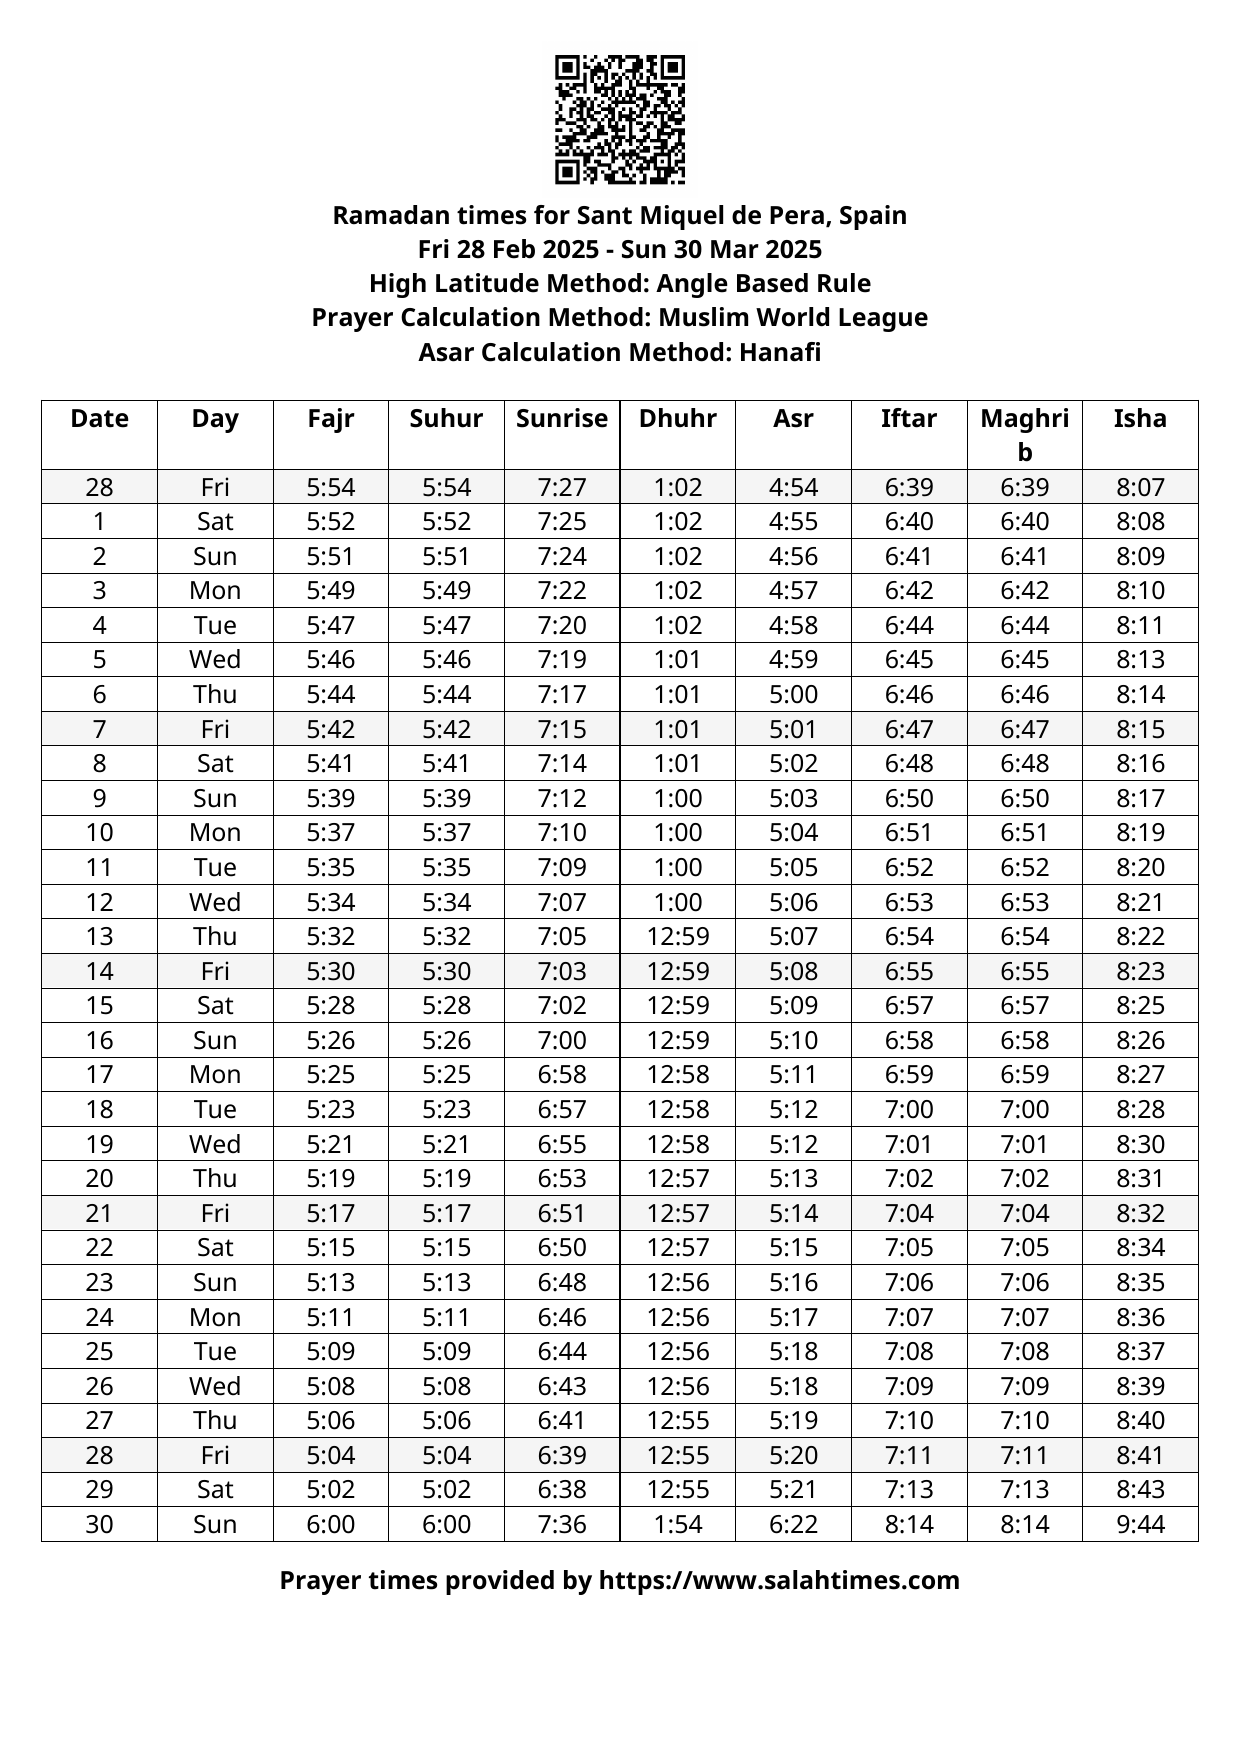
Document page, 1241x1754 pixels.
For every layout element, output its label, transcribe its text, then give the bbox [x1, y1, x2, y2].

table_cell 19 [42, 1127, 157, 1160]
table_cell 7:12 [505, 781, 619, 814]
table_cell 6:39 [968, 470, 1082, 503]
table_cell 7:08 [968, 1334, 1082, 1368]
table_cell 5:16 [736, 1265, 851, 1299]
table_cell 2 [42, 539, 157, 572]
table_cell 5:46 [274, 643, 388, 676]
table_cell 5:13 [389, 1265, 504, 1299]
table_cell 5:42 [389, 712, 504, 745]
table_cell Mon [158, 816, 273, 849]
table_cell 6:40 [968, 504, 1082, 538]
table_cell 6:57 [968, 989, 1082, 1022]
table_cell 6:55 [968, 954, 1082, 987]
table_cell Sun [158, 781, 273, 814]
table_cell Sun [158, 539, 273, 572]
table_cell 8:40 [1083, 1404, 1198, 1437]
table_header Suhur [389, 401, 504, 469]
table_cell 7:00 [968, 1092, 1082, 1126]
table_cell 6:00 [274, 1507, 388, 1541]
table_cell 7:11 [968, 1438, 1082, 1472]
table_cell 8:41 [1083, 1438, 1198, 1472]
table_cell 6:59 [968, 1058, 1082, 1091]
table_cell Sat [158, 989, 273, 1022]
table_header Sunrise [505, 401, 619, 469]
table_cell 6:46 [968, 677, 1082, 711]
table_cell 7:02 [968, 1161, 1082, 1195]
table_cell 1:01 [621, 712, 735, 745]
table_cell 4:56 [736, 539, 851, 572]
table_cell 17 [42, 1058, 157, 1091]
table_cell 5:25 [274, 1058, 388, 1091]
table_cell 5:32 [274, 919, 388, 953]
table_cell 30 [42, 1507, 157, 1541]
table_cell 5:09 [736, 989, 851, 1022]
text Prayer Calculation Method: Muslim World League [42, 300, 1198, 334]
table_cell 5:08 [274, 1369, 388, 1402]
table_cell 29 [42, 1473, 157, 1506]
table_cell 6:42 [968, 574, 1082, 607]
table_cell 6:53 [505, 1161, 619, 1195]
table_cell 8:39 [1083, 1369, 1198, 1402]
table_cell 7:01 [852, 1127, 967, 1160]
table_cell 5:25 [389, 1058, 504, 1091]
table_cell 8:21 [1083, 885, 1198, 918]
table_cell 1:00 [621, 885, 735, 918]
table_header Isha [1083, 401, 1198, 469]
table_cell 6:00 [389, 1507, 504, 1541]
table_cell 5:39 [389, 781, 504, 814]
table_cell 1:01 [621, 746, 735, 780]
table_cell 9 [42, 781, 157, 814]
table_cell 7:05 [505, 919, 619, 953]
table_cell Thu [158, 1161, 273, 1195]
table_cell 12:56 [621, 1334, 735, 1368]
table_cell 5:26 [274, 1023, 388, 1057]
table_cell 4 [42, 608, 157, 642]
table_cell 11 [42, 850, 157, 884]
table_cell Fri [158, 1438, 273, 1472]
table_cell 6 [42, 677, 157, 711]
table_cell 12:55 [621, 1438, 735, 1472]
table_cell Tue [158, 850, 273, 884]
table_cell 5:17 [389, 1196, 504, 1229]
table_cell 8:19 [1083, 816, 1198, 849]
table_cell Sat [158, 1473, 273, 1506]
table_cell 5:05 [736, 850, 851, 884]
table_cell 5:04 [274, 1438, 388, 1472]
table_cell 5:13 [736, 1161, 851, 1195]
table_cell 8:28 [1083, 1092, 1198, 1126]
table_cell 8:30 [1083, 1127, 1198, 1160]
table_cell 7:36 [505, 1507, 619, 1541]
table_cell 8:14 [1083, 677, 1198, 711]
table_cell 4:55 [736, 504, 851, 538]
table_cell 5:37 [274, 816, 388, 849]
table_cell 27 [42, 1404, 157, 1437]
table_cell 6:50 [852, 781, 967, 814]
table_cell 7:27 [505, 470, 619, 503]
table_cell 7:07 [505, 885, 619, 918]
table_cell 12:58 [621, 1058, 735, 1091]
table_cell 10 [42, 816, 157, 849]
table_cell 1:02 [621, 504, 735, 538]
table_cell 7:07 [968, 1300, 1082, 1333]
table_cell Wed [158, 1369, 273, 1402]
table_cell 1:02 [621, 539, 735, 572]
table_cell 6:45 [968, 643, 1082, 676]
table_cell 5:34 [389, 885, 504, 918]
text Prayer times provided by https://www.salahtimes.com [42, 1563, 1198, 1597]
table_cell 8:35 [1083, 1265, 1198, 1299]
table_cell 7:13 [852, 1473, 967, 1506]
table_cell 5:47 [274, 608, 388, 642]
table_cell 12:58 [621, 1127, 735, 1160]
table_cell 5:21 [736, 1473, 851, 1506]
table_cell 6:51 [852, 816, 967, 849]
table_cell 5:06 [736, 885, 851, 918]
table_cell 7:15 [505, 712, 619, 745]
table_cell Fri [158, 954, 273, 987]
table_cell 8:20 [1083, 850, 1198, 884]
table_cell Thu [158, 677, 273, 711]
table_cell 5:04 [736, 816, 851, 849]
table_cell 5:37 [389, 816, 504, 849]
table_cell 7:03 [505, 954, 619, 987]
table_cell 5:30 [274, 954, 388, 987]
table_cell Sun [158, 1507, 273, 1541]
table_cell 6:38 [505, 1473, 619, 1506]
table_cell 13 [42, 919, 157, 953]
table_cell 12:57 [621, 1196, 735, 1229]
table_cell 4:58 [736, 608, 851, 642]
table_cell 5:26 [389, 1023, 504, 1057]
table_cell 6:50 [968, 781, 1082, 814]
table_cell 1:00 [621, 781, 735, 814]
table_cell 5:28 [274, 989, 388, 1022]
table_cell 5:00 [736, 677, 851, 711]
table_cell 5:39 [274, 781, 388, 814]
table_cell 6:47 [968, 712, 1082, 745]
table_cell 4:54 [736, 470, 851, 503]
table_cell 5:21 [389, 1127, 504, 1160]
table_cell 7:06 [852, 1265, 967, 1299]
table_cell 5:01 [736, 712, 851, 745]
table_cell 15 [42, 989, 157, 1022]
table_cell 6:44 [852, 608, 967, 642]
table_cell 1:02 [621, 470, 735, 503]
table_cell Fri [158, 1196, 273, 1229]
table_cell 5:52 [274, 504, 388, 538]
table_cell 5:47 [389, 608, 504, 642]
table_cell 8:10 [1083, 574, 1198, 607]
table_cell 8 [42, 746, 157, 780]
table_cell 3 [42, 574, 157, 607]
table_cell 7 [42, 712, 157, 745]
table_cell 21 [42, 1196, 157, 1229]
table_cell 20 [42, 1161, 157, 1195]
table_cell 5:06 [389, 1404, 504, 1437]
table_cell 8:32 [1083, 1196, 1198, 1229]
table_cell 1:01 [621, 677, 735, 711]
table_cell Fri [158, 470, 273, 503]
table_cell 7:19 [505, 643, 619, 676]
table_cell 7:04 [852, 1196, 967, 1229]
table_cell 12 [42, 885, 157, 918]
table_cell 12:57 [621, 1161, 735, 1195]
table_cell 6:51 [968, 816, 1082, 849]
table_header Day [158, 401, 273, 469]
table_cell Mon [158, 574, 273, 607]
table_cell 5:19 [389, 1161, 504, 1195]
table_cell 5:08 [736, 954, 851, 987]
table_header Fajr [274, 401, 388, 469]
table_cell Tue [158, 1334, 273, 1368]
table_cell 5:51 [274, 539, 388, 572]
table_cell 14 [42, 954, 157, 987]
table_cell 6:22 [736, 1507, 851, 1541]
table_cell 7:13 [968, 1473, 1082, 1506]
table_cell 5:41 [389, 746, 504, 780]
table_header Date [42, 401, 157, 469]
table_cell 5:02 [274, 1473, 388, 1506]
table_cell 6:44 [505, 1334, 619, 1368]
table_cell 12:59 [621, 954, 735, 987]
table_cell 8:07 [1083, 470, 1198, 503]
table_cell 5:14 [736, 1196, 851, 1229]
table_cell Sat [158, 504, 273, 538]
table_cell 8:08 [1083, 504, 1198, 538]
table_cell 6:57 [505, 1092, 619, 1126]
table_cell 6:54 [852, 919, 967, 953]
table_cell 5:28 [389, 989, 504, 1022]
table_cell 7:01 [968, 1127, 1082, 1160]
table_cell Wed [158, 885, 273, 918]
table_cell 8:34 [1083, 1231, 1198, 1264]
table_cell 5:42 [274, 712, 388, 745]
table_cell 7:20 [505, 608, 619, 642]
table_cell 9:44 [1083, 1507, 1198, 1541]
table_cell 7:06 [968, 1265, 1082, 1299]
table_cell 6:59 [852, 1058, 967, 1091]
table_cell 5:49 [274, 574, 388, 607]
picture [542, 41, 699, 198]
table_cell 5:21 [274, 1127, 388, 1160]
table_cell Tue [158, 1092, 273, 1126]
table_cell 8:11 [1083, 608, 1198, 642]
table_cell 6:58 [505, 1058, 619, 1091]
table_cell 5:44 [274, 677, 388, 711]
table_cell 8:26 [1083, 1023, 1198, 1057]
table_cell 6:54 [968, 919, 1082, 953]
table_cell 7:10 [852, 1404, 967, 1437]
table_cell 7:09 [505, 850, 619, 884]
table_cell Sun [158, 1023, 273, 1057]
table_cell 7:02 [852, 1161, 967, 1195]
table_cell 8:13 [1083, 643, 1198, 676]
table_cell 5:15 [736, 1231, 851, 1264]
table_cell 6:58 [968, 1023, 1082, 1057]
table_cell 7:14 [505, 746, 619, 780]
table_cell 7:08 [852, 1334, 967, 1368]
table_cell 12:55 [621, 1404, 735, 1437]
table_cell Sun [158, 1265, 273, 1299]
table_cell 12:56 [621, 1300, 735, 1333]
table_cell 6:52 [968, 850, 1082, 884]
table_cell 6:46 [505, 1300, 619, 1333]
table_cell 5:02 [736, 746, 851, 780]
table_cell 6:42 [852, 574, 967, 607]
table_cell 5:06 [274, 1404, 388, 1437]
table_cell 8:15 [1083, 712, 1198, 745]
table_cell 5:46 [389, 643, 504, 676]
table_header Maghrib [968, 401, 1082, 469]
table_cell 5:52 [389, 504, 504, 538]
table_cell 8:37 [1083, 1334, 1198, 1368]
table_cell 8:22 [1083, 919, 1198, 953]
table_cell 5:08 [389, 1369, 504, 1402]
table_cell Thu [158, 1404, 273, 1437]
table_cell 5:44 [389, 677, 504, 711]
table_cell 6:50 [505, 1231, 619, 1264]
table_cell 8:09 [1083, 539, 1198, 572]
table_cell 5:41 [274, 746, 388, 780]
table_cell 5:11 [274, 1300, 388, 1333]
table_cell 4:57 [736, 574, 851, 607]
table_cell Sat [158, 746, 273, 780]
table_cell 24 [42, 1300, 157, 1333]
table_cell 8:25 [1083, 989, 1198, 1022]
table_cell 6:53 [852, 885, 967, 918]
text Asar Calculation Method: Hanafi [42, 334, 1198, 368]
text Ramadan times for Sant Miquel de Pera, Spain [42, 198, 1198, 232]
table_cell 7:10 [505, 816, 619, 849]
table_cell 18 [42, 1092, 157, 1126]
table_cell 1:54 [621, 1507, 735, 1541]
table_cell 5:34 [274, 885, 388, 918]
table_cell 8:14 [968, 1507, 1082, 1541]
table_cell 5:13 [274, 1265, 388, 1299]
table_cell 6:41 [852, 539, 967, 572]
table_cell 1:00 [621, 816, 735, 849]
table_cell 7:00 [852, 1092, 967, 1126]
table_cell 23 [42, 1265, 157, 1299]
text High Latitude Method: Angle Based Rule [42, 266, 1198, 300]
table_header Asr [736, 401, 851, 469]
table_cell 6:55 [505, 1127, 619, 1160]
table_cell 12:59 [621, 919, 735, 953]
table_cell 5:04 [389, 1438, 504, 1472]
table_cell 8:17 [1083, 781, 1198, 814]
table_cell 8:27 [1083, 1058, 1198, 1091]
table_cell 7:00 [505, 1023, 619, 1057]
table_cell Tue [158, 608, 273, 642]
table_cell 12:59 [621, 1023, 735, 1057]
table_cell 12:58 [621, 1092, 735, 1126]
table_cell 5:32 [389, 919, 504, 953]
table_cell 5:17 [274, 1196, 388, 1229]
table_cell 7:05 [968, 1231, 1082, 1264]
table_cell 7:02 [505, 989, 619, 1022]
table_cell 5:20 [736, 1438, 851, 1472]
table_cell 26 [42, 1369, 157, 1402]
table_cell 5:19 [274, 1161, 388, 1195]
table_cell 5:49 [389, 574, 504, 607]
table_cell 28 [42, 1438, 157, 1472]
table_cell 7:07 [852, 1300, 967, 1333]
table_cell 7:22 [505, 574, 619, 607]
table_cell 6:45 [852, 643, 967, 676]
table_cell 7:09 [968, 1369, 1082, 1402]
table_cell 5:51 [389, 539, 504, 572]
table_cell Mon [158, 1300, 273, 1333]
table_cell 6:39 [505, 1438, 619, 1472]
table_header Iftar [852, 401, 967, 469]
table_cell 6:53 [968, 885, 1082, 918]
table_cell 5:15 [389, 1231, 504, 1264]
table_cell 8:36 [1083, 1300, 1198, 1333]
table_cell 22 [42, 1231, 157, 1264]
table_cell 5:23 [389, 1092, 504, 1126]
table_cell 7:09 [852, 1369, 967, 1402]
table_cell 5:11 [736, 1058, 851, 1091]
table_cell 12:56 [621, 1265, 735, 1299]
table_cell 8:23 [1083, 954, 1198, 987]
table_cell 5:35 [274, 850, 388, 884]
table_cell 28 [42, 470, 157, 503]
table_cell 5:54 [389, 470, 504, 503]
table_cell 7:05 [852, 1231, 967, 1264]
table_cell 5:09 [389, 1334, 504, 1368]
table_cell 6:40 [852, 504, 967, 538]
table_cell 8:43 [1083, 1473, 1198, 1506]
table_cell 5:12 [736, 1127, 851, 1160]
table_cell 6:39 [852, 470, 967, 503]
table_cell 5:17 [736, 1300, 851, 1333]
table_cell 6:48 [968, 746, 1082, 780]
table_cell 5:12 [736, 1092, 851, 1126]
table_cell 6:44 [968, 608, 1082, 642]
table_cell 7:25 [505, 504, 619, 538]
table_cell 8:16 [1083, 746, 1198, 780]
table_cell 5:07 [736, 919, 851, 953]
table_cell 7:04 [968, 1196, 1082, 1229]
table_cell 5:19 [736, 1404, 851, 1437]
table_cell 6:52 [852, 850, 967, 884]
table_cell Fri [158, 712, 273, 745]
text Fri 28 Feb 2025 - Sun 30 Mar 2025 [42, 232, 1198, 266]
table_cell 5:15 [274, 1231, 388, 1264]
table_cell Sat [158, 1231, 273, 1264]
table_cell 16 [42, 1023, 157, 1057]
table_cell 8:31 [1083, 1161, 1198, 1195]
table_cell 5:03 [736, 781, 851, 814]
table_cell 12:59 [621, 989, 735, 1022]
table_cell 5:18 [736, 1369, 851, 1402]
table_cell 6:46 [852, 677, 967, 711]
table_cell 1:00 [621, 850, 735, 884]
table_cell 5:18 [736, 1334, 851, 1368]
table_cell 6:51 [505, 1196, 619, 1229]
table_cell 5:02 [389, 1473, 504, 1506]
table_cell 5:23 [274, 1092, 388, 1126]
table_cell 5:30 [389, 954, 504, 987]
table_cell 1:02 [621, 574, 735, 607]
table_header Dhuhr [621, 401, 735, 469]
table_cell 6:58 [852, 1023, 967, 1057]
table_cell 5:09 [274, 1334, 388, 1368]
table_cell Thu [158, 919, 273, 953]
table_cell 1:01 [621, 643, 735, 676]
table_cell 5:54 [274, 470, 388, 503]
table_cell 1:02 [621, 608, 735, 642]
table_cell Wed [158, 1127, 273, 1160]
table_cell 4:59 [736, 643, 851, 676]
table_cell 6:57 [852, 989, 967, 1022]
table_cell 6:43 [505, 1369, 619, 1402]
table_cell 6:41 [505, 1404, 619, 1437]
table_cell 5:35 [389, 850, 504, 884]
table_cell 6:55 [852, 954, 967, 987]
table_cell 5 [42, 643, 157, 676]
table_cell Wed [158, 643, 273, 676]
table_cell 6:48 [505, 1265, 619, 1299]
table_cell 8:14 [852, 1507, 967, 1541]
table_cell 6:47 [852, 712, 967, 745]
table_cell Mon [158, 1058, 273, 1091]
table_cell 1 [42, 504, 157, 538]
table_cell 25 [42, 1334, 157, 1368]
table_cell 12:56 [621, 1369, 735, 1402]
table_cell 7:24 [505, 539, 619, 572]
table_cell 5:10 [736, 1023, 851, 1057]
table_cell 5:11 [389, 1300, 504, 1333]
table_cell 7:11 [852, 1438, 967, 1472]
table_cell 7:17 [505, 677, 619, 711]
table_cell 6:48 [852, 746, 967, 780]
table_cell 7:10 [968, 1404, 1082, 1437]
table_cell 6:41 [968, 539, 1082, 572]
table_cell 12:57 [621, 1231, 735, 1264]
table_cell 12:55 [621, 1473, 735, 1506]
